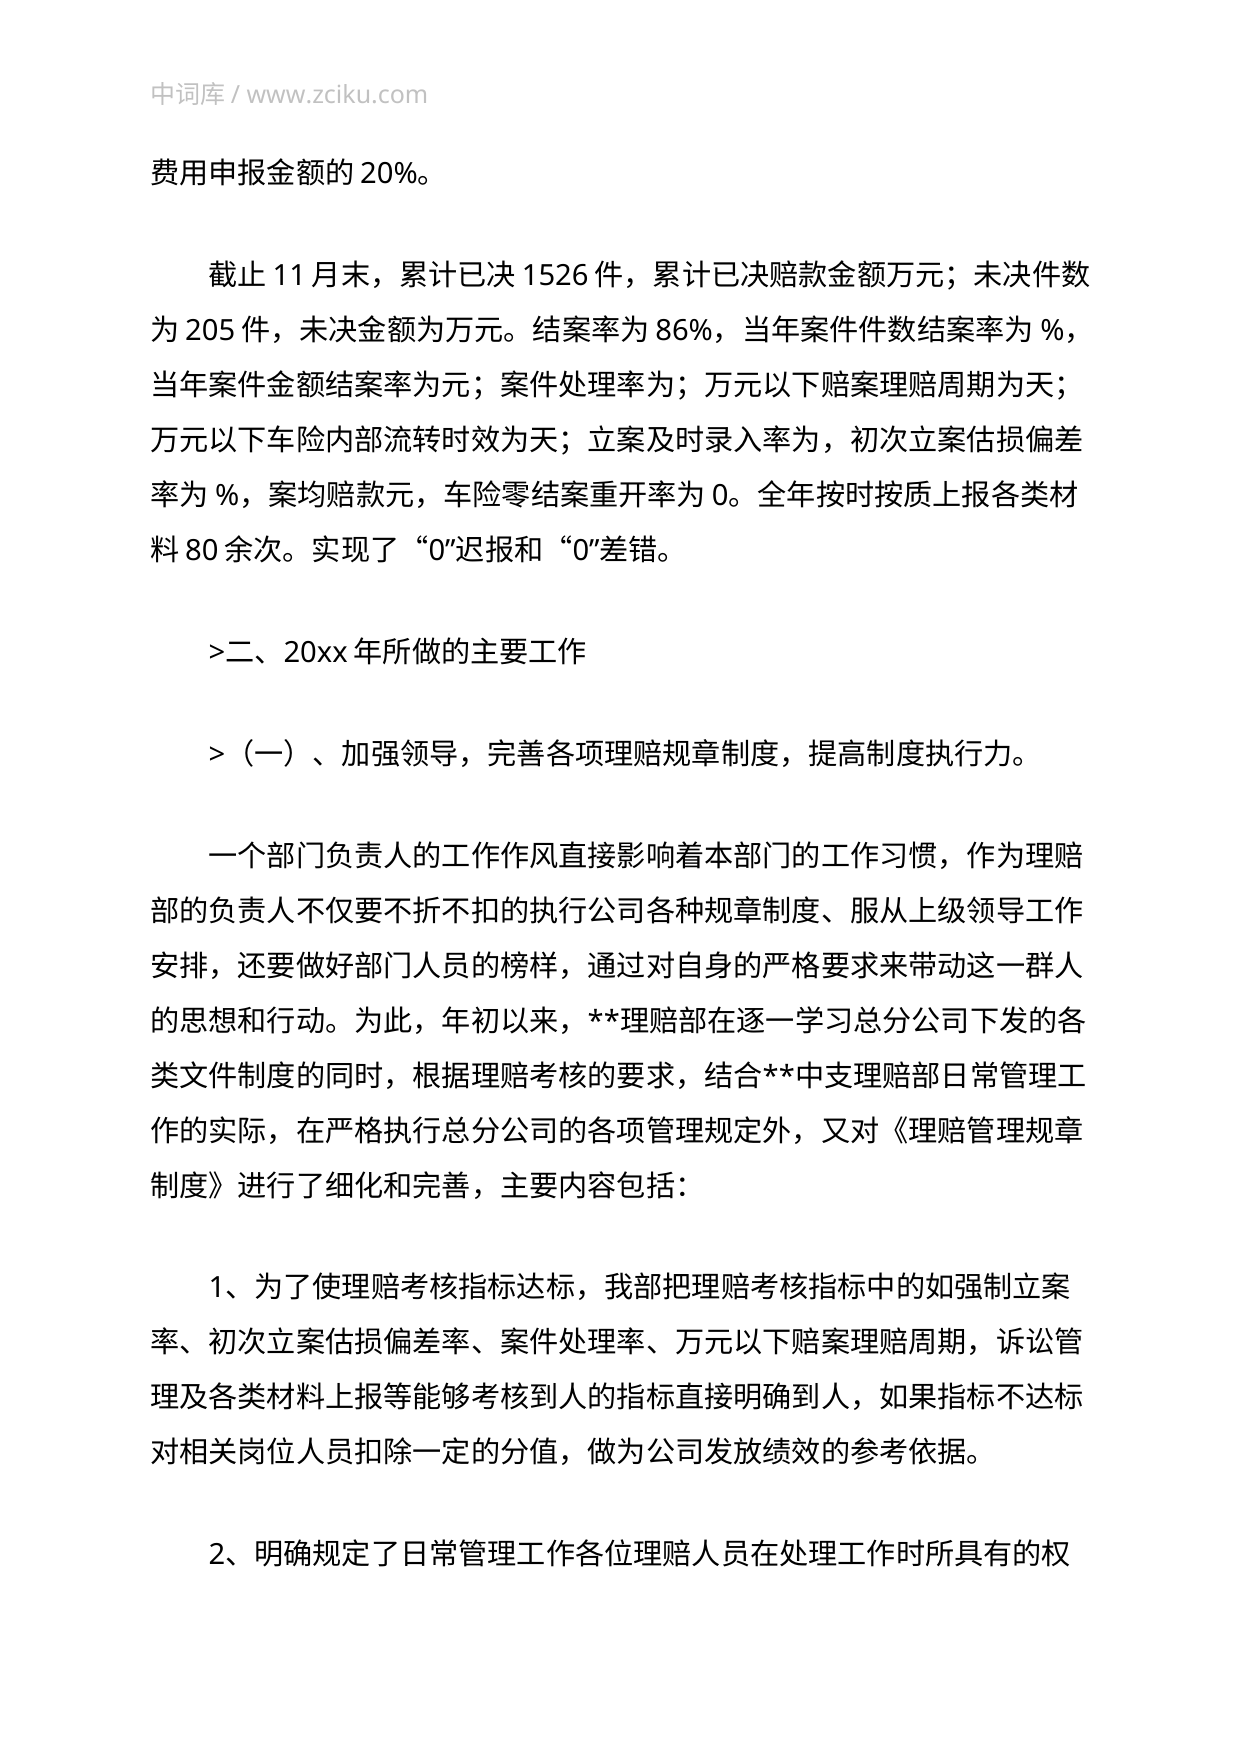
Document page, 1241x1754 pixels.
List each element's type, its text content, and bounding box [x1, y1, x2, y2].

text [150, 150, 1090, 192]
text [150, 1531, 1090, 1573]
text >二、20xx年所做的主要工作 [150, 629, 1090, 671]
text >（一）、加强领导，完善各项理赔规章制度，提高制度执行力。 [150, 731, 1090, 773]
text 一个部门负责人的工作作风直接影响着本部门的工作习惯，作为理赔部的负责人不仅要不折不扣的执行公司各种规章制度、服从上级领导工作安排，还要做好部门人员的榜样，通过对自身的严格要求来带动这一群人的思想和行动。为此，年初以来，**理赔部在逐一学习总分公司下发的各类文件制度的同时，根据理赔考核的要求，结合**中支理赔部日常管理工作的实际，在严格执行总分公司的各项管理规定外，又对《理赔管理规章制度》进行了细化和完善，主要内容包括： [150, 833, 1090, 1204]
text 截止11月末，累计已决1526件，累计已决赔款金额万元；未决件数为205件，未决金额为万元。结案率为86%，当年案件件数结案率为 %，当年案件金额结案率为元；案件处理率为；万元以下赔案理赔周期为天；万元以下车险内部流转时效为天；立案及时录入率为，初次立案估损偏差率为 %，案均赔款元，车险零结案重开率为0。全年按时按质上报各类材料80余次。实现了“0”迟报和“0”差错。 [150, 252, 1090, 569]
text 1、为了使理赔考核指标达标，我部把理赔考核指标中的如强制立案率、初次立案估损偏差率、案件处理率、万元以下赔案理赔周期，诉讼管理及各类材料上报等能够考核到人的指标直接明确到人，如果指标不达标对相关岗位人员扣除一定的分值，做为公司发放绩效的参考依据。 [150, 1264, 1090, 1471]
